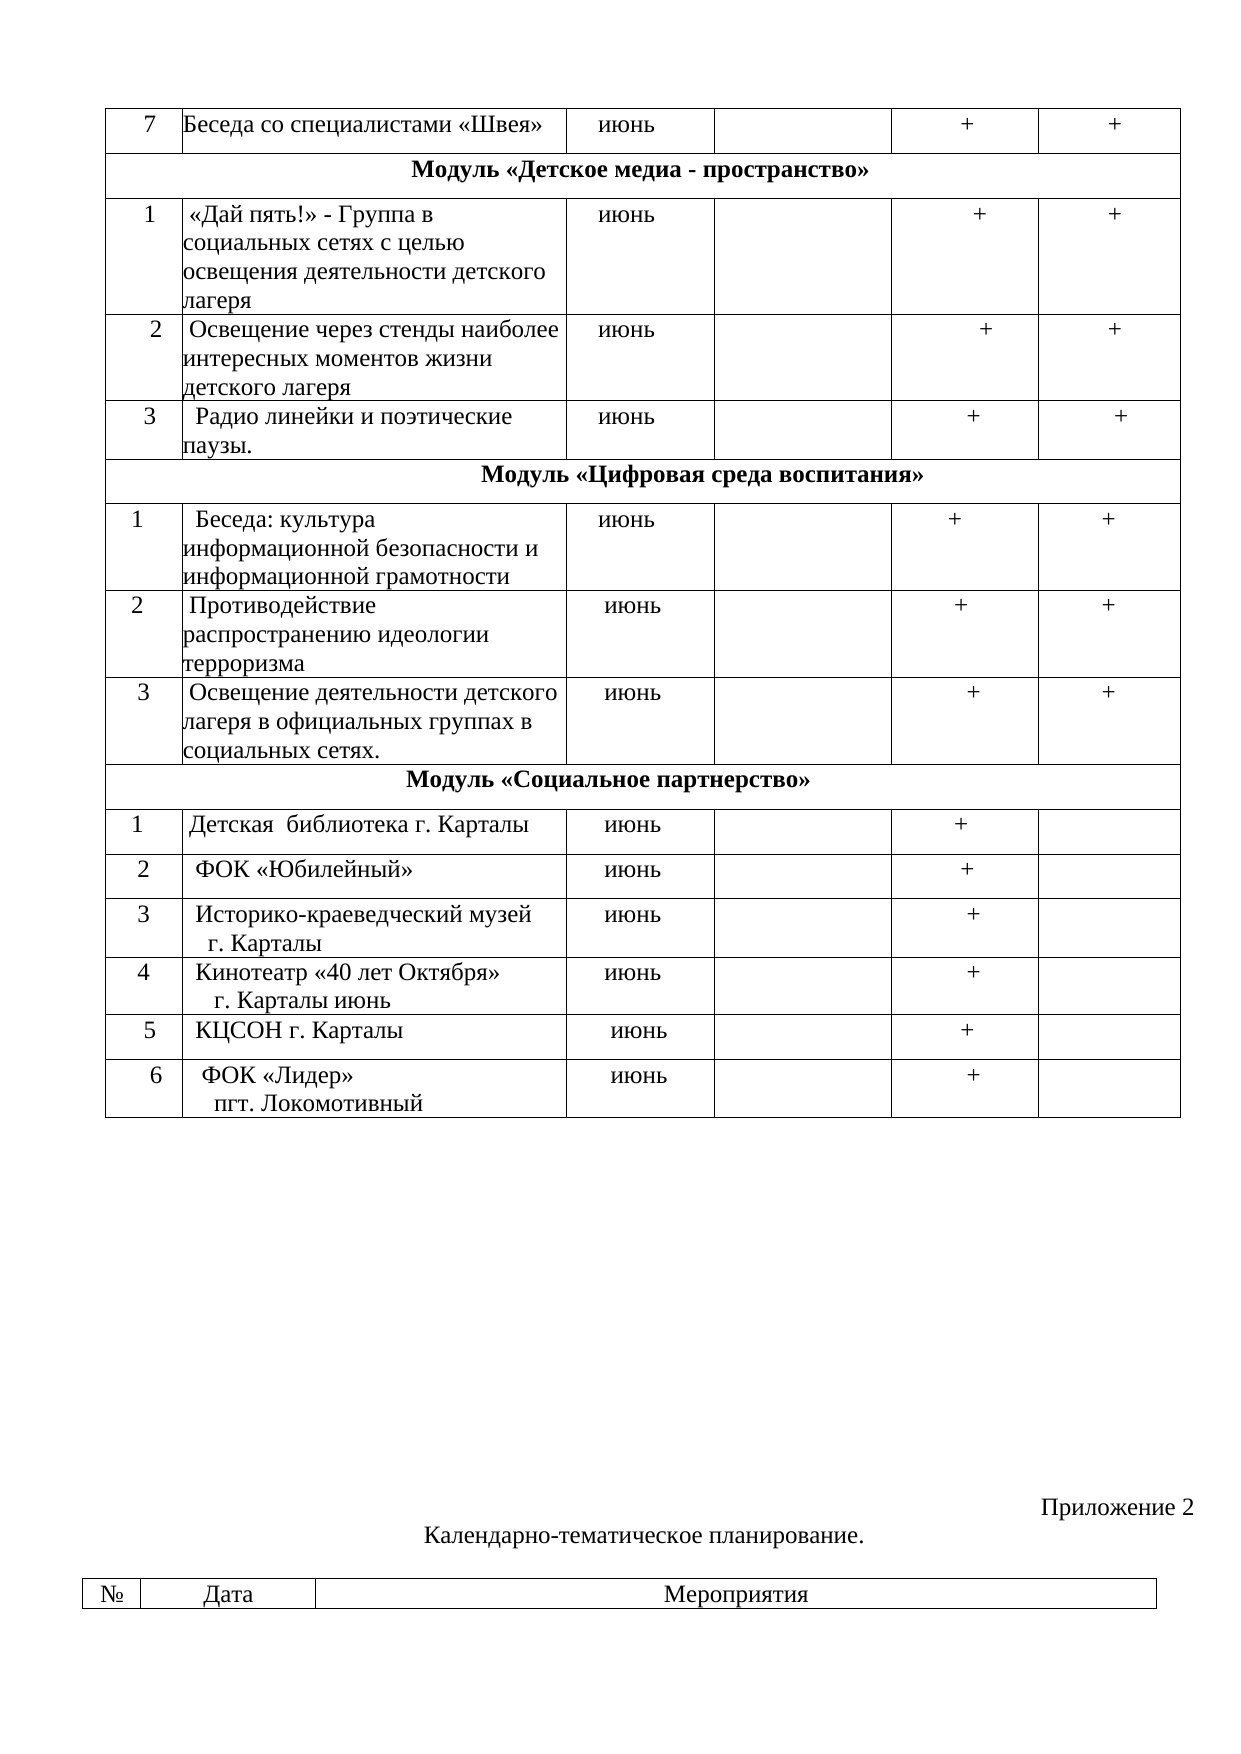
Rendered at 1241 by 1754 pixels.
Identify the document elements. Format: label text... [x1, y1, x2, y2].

table_cell [715, 678, 891, 764]
table_cell + [1039, 591, 1180, 677]
table_cell Противодействие распространению идеологии терроризма [183, 591, 566, 677]
table_cell [715, 591, 891, 677]
table_cell + [892, 504, 1038, 590]
table_cell Радио линейки и поэтические паузы. [183, 401, 566, 458]
table_cell [715, 401, 891, 458]
table_cell + [892, 315, 1038, 400]
table_cell 3 [106, 678, 182, 764]
table_cell июнь [567, 1060, 714, 1117]
text Календарно-тематическое планирование. [94, 1520, 1194, 1549]
table_cell Историко-краеведческий музей г. Карталы [183, 899, 566, 956]
table_cell 2 [106, 315, 182, 400]
table_cell + [892, 855, 1038, 898]
table_cell [715, 810, 891, 853]
table_cell Освещение деятельности детского лагеря в официальных группах в социальных сетях. [183, 678, 566, 764]
table_cell [715, 1015, 891, 1059]
table_cell Детская библиотека г. Карталы [183, 810, 566, 853]
table_cell июнь [567, 109, 714, 153]
table_cell + [892, 678, 1038, 764]
table_cell Освещение через стенды наиболее интересных моментов жизни детского лагеря [183, 315, 566, 400]
table_cell июнь [567, 810, 714, 853]
table_cell 5 [106, 1015, 182, 1059]
table_cell [715, 899, 891, 956]
table_cell Модуль «Социальное партнерство» [106, 765, 1180, 808]
table_cell июнь [567, 591, 714, 677]
table_cell Кинотеатр «40 лет Октября» г. Карталы июнь [183, 958, 566, 1014]
table_cell [1039, 1015, 1180, 1059]
table_cell + [1039, 678, 1180, 764]
table_cell + [1039, 401, 1180, 458]
table_cell июнь [567, 899, 714, 956]
table_cell [715, 199, 891, 314]
table_cell [1039, 810, 1180, 853]
table_cell июнь [567, 401, 714, 458]
table_cell Модуль «Детское медиа - пространство» [106, 154, 1180, 198]
table_cell Беседа со специалистами «Швея» [183, 109, 566, 153]
table_cell + [892, 199, 1038, 314]
table_cell июнь [567, 678, 714, 764]
table_cell ФОК «Юбилейный» [183, 855, 566, 898]
table_cell ФОК «Лидер» пгт. Локомотивный [183, 1060, 566, 1117]
table_cell + [1039, 315, 1180, 400]
table_cell КЦСОН г. Карталы [183, 1015, 566, 1059]
table_cell Беседа: культура информационной безопасности и информационной грамотности [183, 504, 566, 590]
table_cell июнь [567, 958, 714, 1014]
table_cell 3 [106, 899, 182, 956]
table_cell [1039, 899, 1180, 956]
table_cell июнь [567, 315, 714, 400]
table_cell [715, 109, 891, 153]
table_cell + [892, 109, 1038, 153]
table_cell + [892, 591, 1038, 677]
table_cell [1039, 1060, 1180, 1117]
table_cell 2 [106, 855, 182, 898]
text Приложение 2 [94, 1492, 1194, 1520]
table_cell 4 [106, 958, 182, 1014]
table_cell + [1039, 199, 1180, 314]
table_cell + [892, 810, 1038, 853]
table_cell + [1039, 504, 1180, 590]
table_cell июнь [567, 504, 714, 590]
table_cell 1 [106, 199, 182, 314]
table_cell [715, 958, 891, 1014]
table_cell + [892, 899, 1038, 956]
table_cell + [892, 1015, 1038, 1059]
table_cell июнь [567, 1015, 714, 1059]
table_cell 3 [106, 401, 182, 458]
table_cell 1 [106, 504, 182, 590]
table_cell июнь [567, 199, 714, 314]
table_cell + [892, 1060, 1038, 1117]
table_cell «Дай пять!» - Группа в социальных сетях с целью освещения деятельности детского лагеря [183, 199, 566, 314]
table_cell 1 [106, 810, 182, 853]
table_cell [715, 504, 891, 590]
table_cell + [1039, 109, 1180, 153]
table_cell [1039, 958, 1180, 1014]
table_cell [1039, 855, 1180, 898]
table_cell [715, 315, 891, 400]
table_header Мероприятия [316, 1579, 1156, 1608]
table_header Дата [141, 1579, 315, 1608]
table_header № [83, 1579, 140, 1608]
table_cell 6 [106, 1060, 182, 1117]
table_cell 7 [106, 109, 182, 153]
table_cell июнь [567, 855, 714, 898]
table_cell [715, 1060, 891, 1117]
table_cell + [892, 958, 1038, 1014]
table_cell + [892, 401, 1038, 458]
table_cell [715, 855, 891, 898]
table_cell Модуль «Цифровая среда воспитания» [106, 460, 1180, 503]
table_cell 2 [106, 591, 182, 677]
